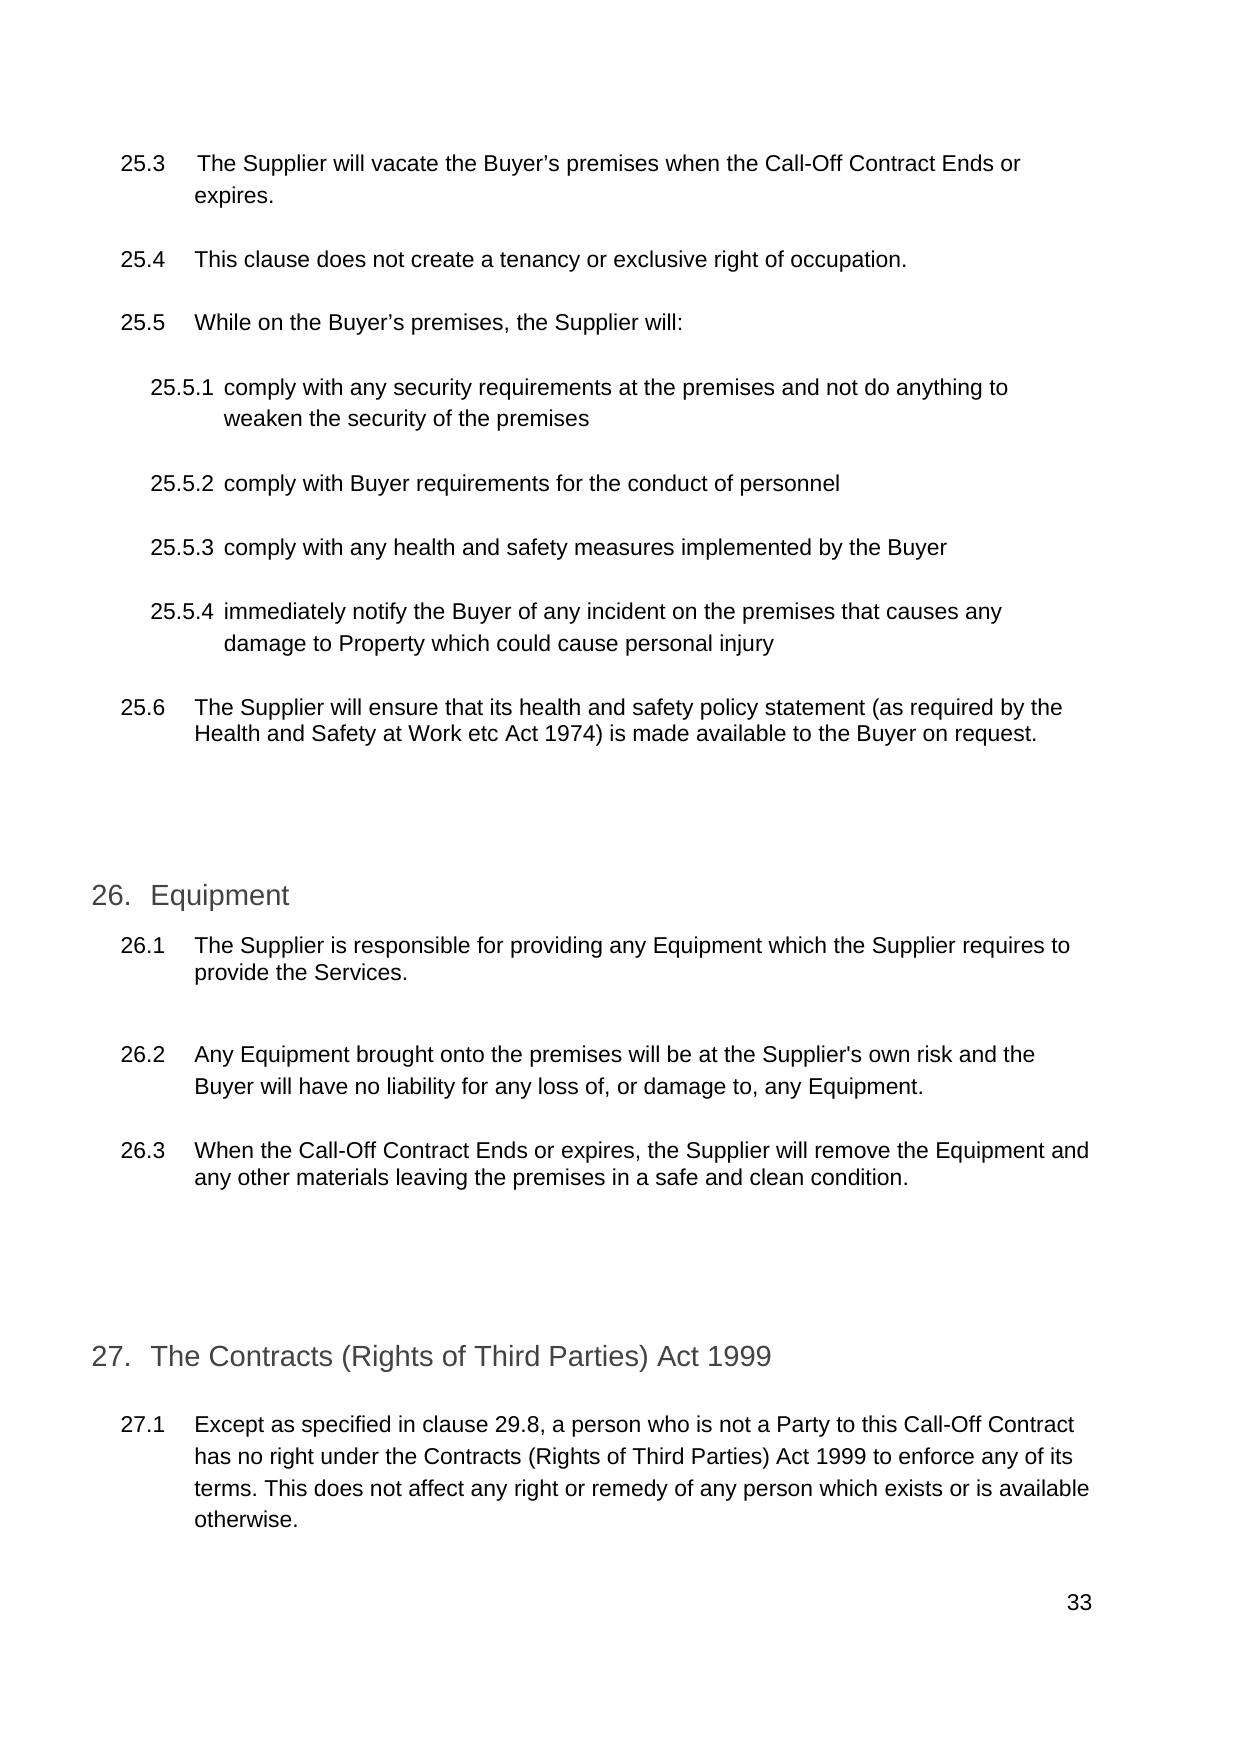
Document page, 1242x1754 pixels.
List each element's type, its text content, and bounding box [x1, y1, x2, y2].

subtitle 27. The Contracts (Rights of Third Parties) Act 1999 [91, 1339, 1092, 1373]
text 26.3 When the Call-Off Contract Ends or expires, the Supplier will remove the Equipment and any other materials leaving the premises in a safe and clean condition. [120, 1137, 1090, 1190]
text 25.4 This clause does not create a tenancy or exclusive right of occupation. [120, 246, 1092, 272]
text 25.5.3 comply with any health and safety measures implemented by the Buyer [150, 534, 1090, 560]
text 26.2 Any Equipment brought onto the premises will be at the Supplier's own risk and the Buyer will have no liability for any loss of, or damage to, any Equipment. [120, 1041, 1090, 1099]
text 25.5 While on the Buyer’s premises, the Supplier will: [120, 309, 1092, 336]
text 25.6 The Supplier will ensure that its health and safety policy statement (as required by the Health and Safety at Work etc Act 1974) is made available to the Buyer on request. [120, 694, 1090, 747]
text 25.5.4 immediately notify the Buyer of any incident on the premises that causes any damage to Property which could cause personal injury [150, 598, 1090, 656]
subtitle 26. Equipment [91, 878, 1092, 911]
text 25.5.2 comply with Buyer requirements for the conduct of personnel [150, 469, 1090, 496]
text 27.1 Except as specified in clause 29.8, a person who is not a Party to this Call-Off Contract has no right under the Contracts (Rights of Third Parties) Act 1999 to enforce any of its terms. This does not affect any right or remedy of any person which exists or is available otherwise. [120, 1411, 1090, 1533]
text 26.1 The Supplier is responsible for providing any Equipment which the Supplier requires to provide the Services. [120, 932, 1090, 985]
text 25.3 The Supplier will vacate the Buyer’s premises when the Call-Off Contract Ends or expires. [120, 150, 1092, 208]
text 25.5.1 comply with any security requirements at the premises and not do anything to weaken the security of the premises [150, 373, 1090, 432]
